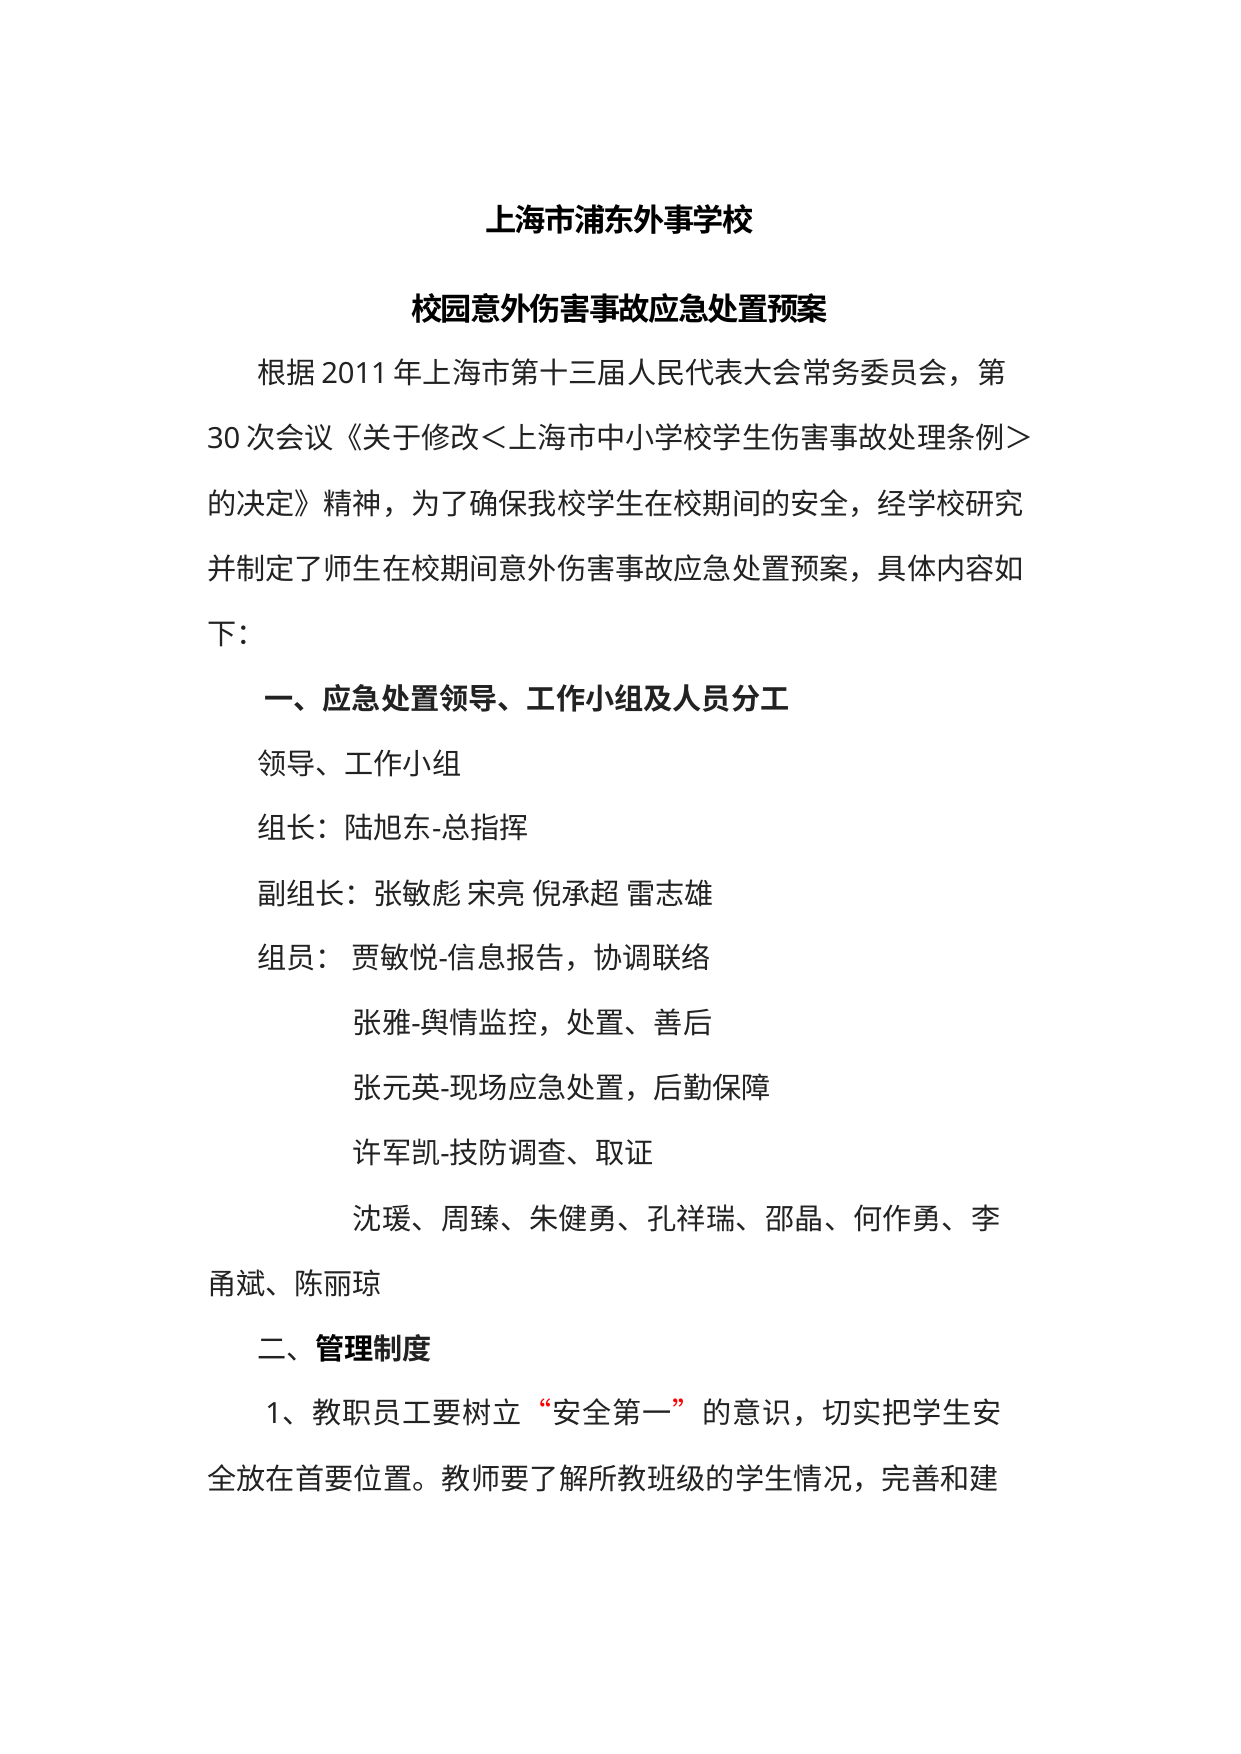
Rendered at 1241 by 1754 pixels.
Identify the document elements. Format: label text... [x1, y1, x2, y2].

text 组长：陆旭东-总指挥 [207, 794, 1002, 859]
text 组员： 贾敏悦-信息报告，协调联络 [207, 924, 1002, 989]
text 一、应急处置领导、工作小组及人员分工 [207, 664, 1002, 729]
text 张雅-舆情监控，处置、善后 [207, 989, 1002, 1054]
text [207, 1379, 1002, 1509]
text 根据2011年上海市第十三届人民代表大会常务委员会，第30次会议《关于修改＜上海市中小学校学生伤害事故处理条例＞的决定》精神，为了确保我校学生在校期间的安全，经学校研究并制定了师生在校期间意外伤害事故应急处置预案，具体内容如下： [207, 339, 1033, 664]
text 校园意外伤害事故应急处置预案 [207, 274, 1033, 339]
text 副组长：张敏彪 宋亮 倪承超 雷志雄 [207, 859, 1002, 924]
text 沈瑗、周臻、朱健勇、孔祥瑞、邵晶、何作勇、李甬斌、陈丽琼 [207, 1184, 1002, 1314]
text 张元英-现场应急处置，后勤保障 [207, 1054, 1002, 1119]
text 领导、工作小组 [207, 729, 1002, 794]
text 二、管理制度 [207, 1314, 1002, 1379]
text 许军凯-技防调查、取证 [207, 1119, 1002, 1184]
text 上海市浦东外事学校 [207, 185, 1033, 250]
